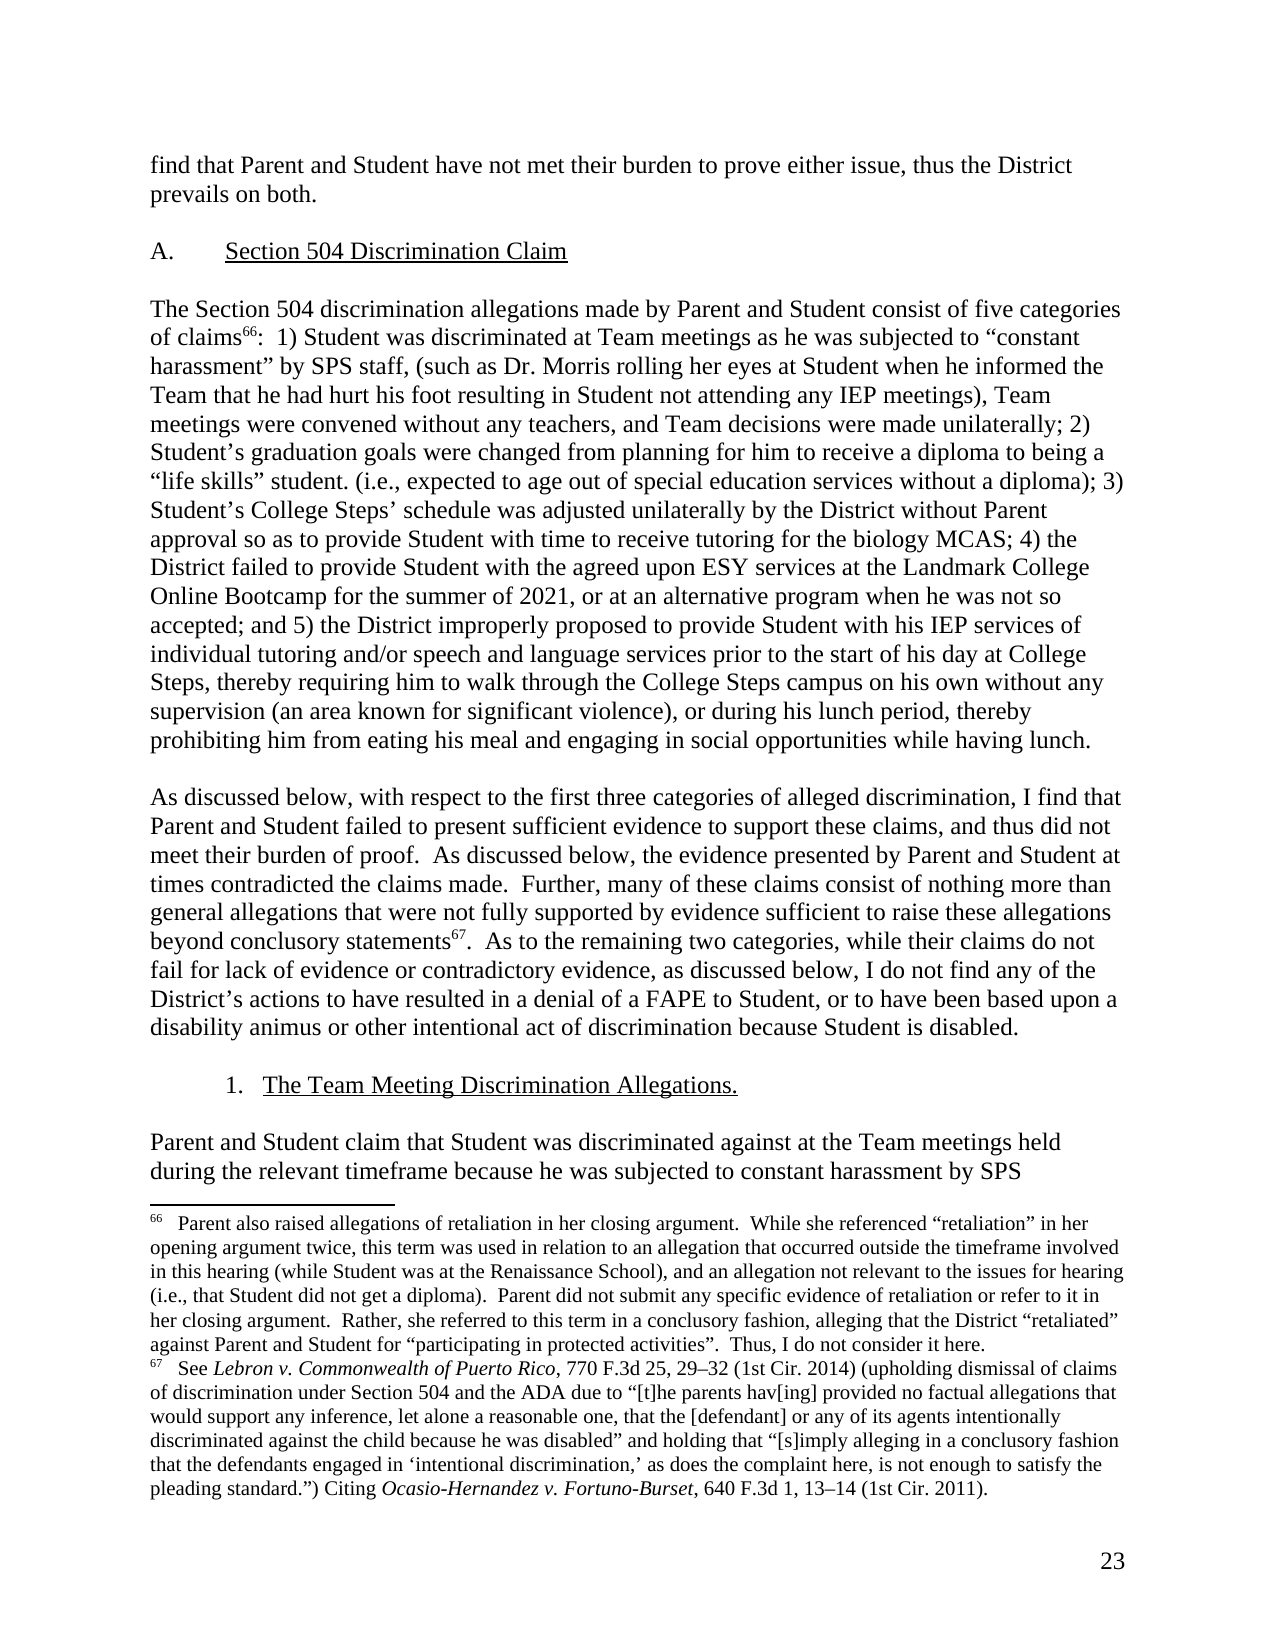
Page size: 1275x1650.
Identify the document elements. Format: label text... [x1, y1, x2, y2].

text Student’s eligibility for special education is not in dispute in this matter. Nor does either issue in this matter involve a dispute over the appropriateness of the IEP in existence during the relevant time period. Rather, this matter is limited to two specific issues – whether, between May 2, 2021 and April 5, 2022, was Student 1) discriminated against or not provided with reasonable accommodations to which he was entitled while attending College Steps, in violation of Section 504; or 2) entitled to and provided with a licensed biology and/or licensed special education teacher as a tutor to support him in preparing to retake the biology MCAS. Upon consideration of the documentary and testimonial evidence, the applicable law, and the Parties’ arguments, I find that Parent and Student have not met their burden to prove either issue, thus the District prevails on both. [150, 150, 1125, 207]
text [150, 1127, 1125, 1185]
text The Section 504 discrimination allegations made by Parent and Student consist of five categories of claims: 1) Student was discriminated at Team meetings as he was subjected to “constant harassment” by SPS staff, (such as Dr. Morris rolling her eyes at Student when he informed the Team that he had hurt his foot resulting in Student not attending any IEP meetings), Team meetings were convened without any teachers, and Team decisions were made unilaterally; 2) Student’s graduation goals were changed from planning for him to receive a diploma to being a “life skills” student. (i.e., expected to age out of special education services without a diploma); 3) Student’s College Steps’ schedule was adjusted unilaterally by the District without Parent approval so as to provide Student with time to receive tutoring for the biology MCAS; 4) the District failed to provide Student with the agreed upon ESY services at the Landmark College Online Bootcamp for the summer of 2021, or at an alternative program when he was not so accepted; and 5) the District improperly proposed to provide Student with his IEP services of individual tutoring and/or speech and language services prior to the start of his day at College Steps, thereby requiring him to walk through the College Steps campus on his own without any supervision (an area known for significant violence), or during his lunch period, thereby prohibiting him from eating his meal and engaging in social opportunities while having lunch. [150, 294, 1125, 754]
text As discussed below, with respect to the first three categories of alleged discrimination, I find that Parent and Student failed to present sufficient evidence to support these claims, and thus did not meet their burden of proof. As discussed below, the evidence presented by Parent and Student at times contradicted the claims made. Further, many of these claims consist of nothing more than general allegations that were not fully supported by evidence sufficient to raise these allegations beyond conclusory statements. As to the remaining two categories, while their claims do not fail for lack of evidence or contradictory evidence, as discussed below, I do not find any of the District’s actions to have resulted in a denial of a FAPE to Student, or to have been based upon a disability animus or other intentional act of discrimination because Student is disabled. [150, 782, 1125, 1041]
list The Team Meeting Discrimination Allegations. [225, 1070, 1125, 1099]
text A. Section 504 Discrimination Claim [150, 236, 1125, 265]
